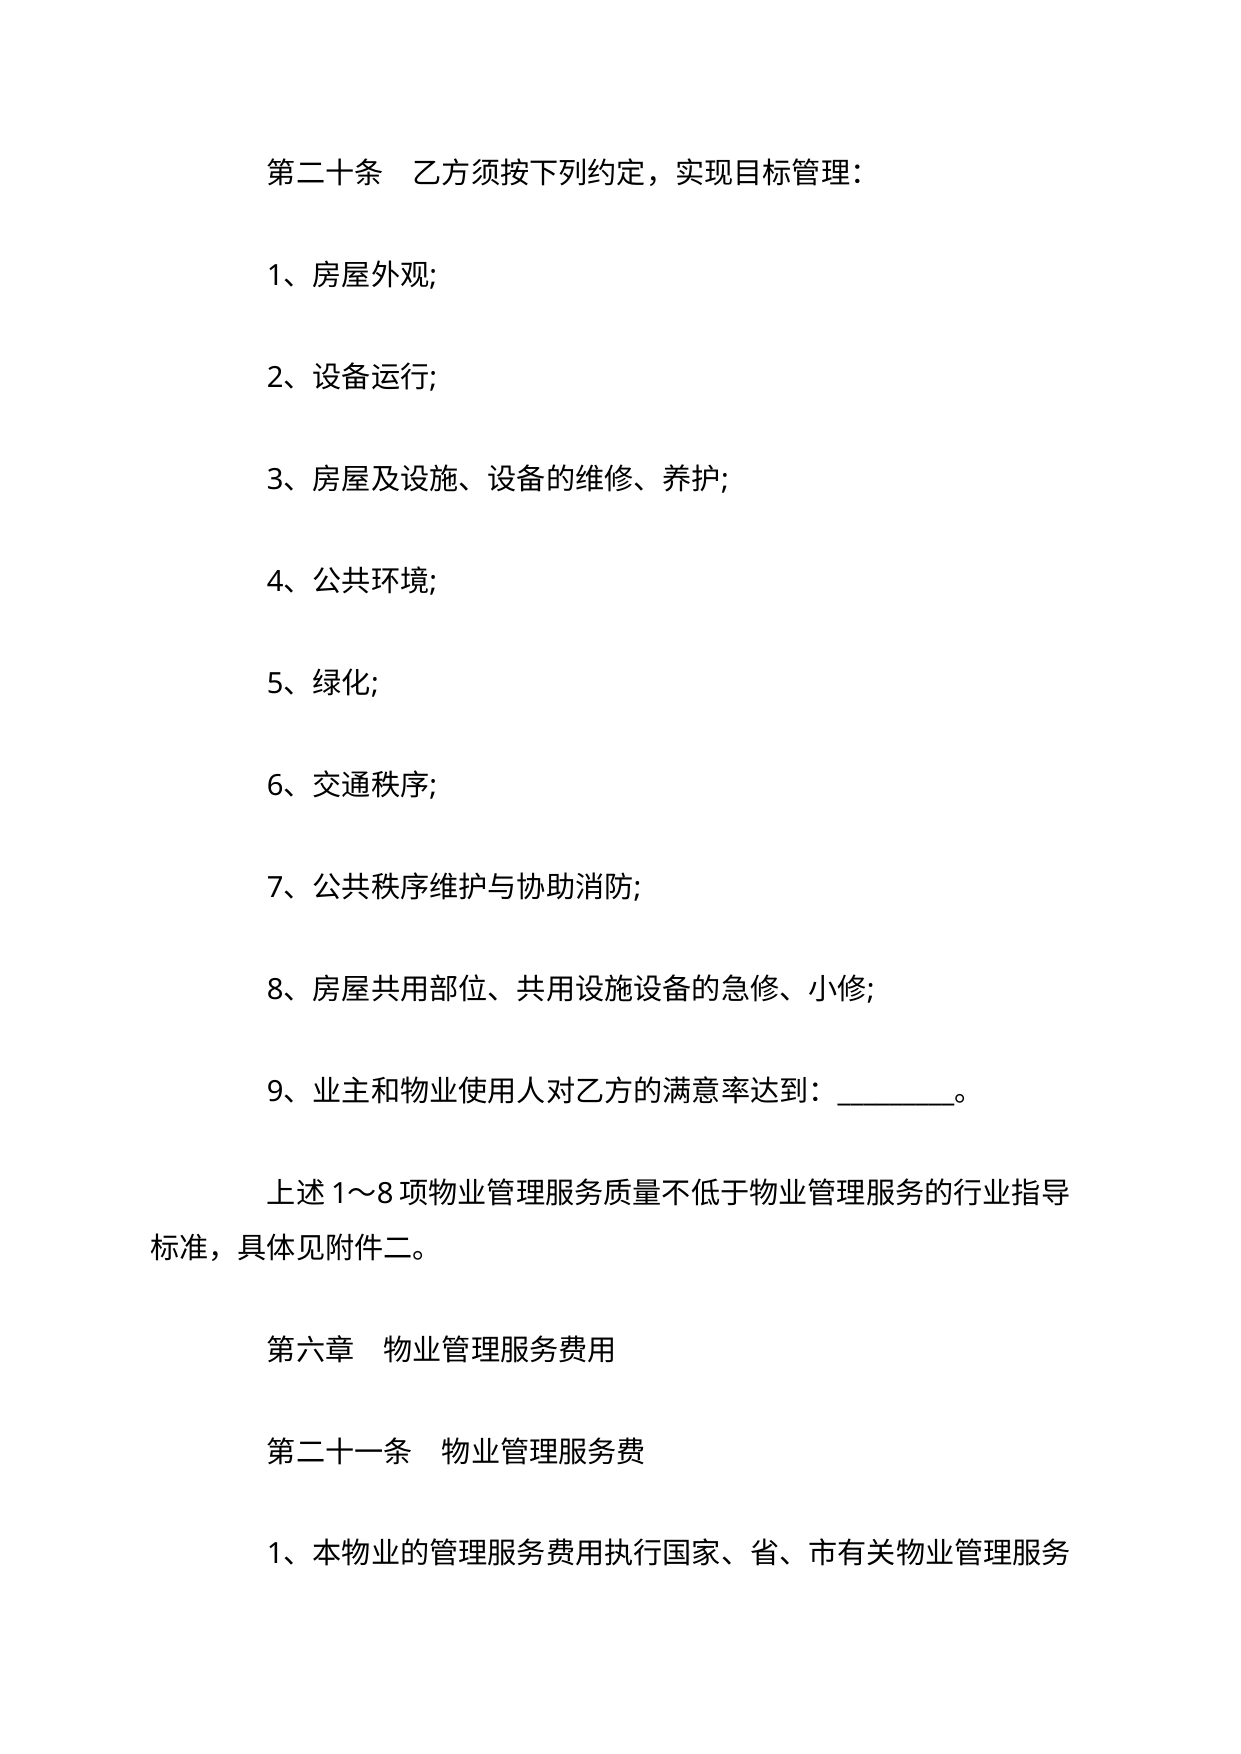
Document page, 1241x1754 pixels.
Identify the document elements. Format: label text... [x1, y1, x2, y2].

text 第六章 物业管理服务费用 [150, 1326, 1090, 1369]
text 2、设备运行; [150, 354, 1090, 396]
text 4、公共环境; [150, 558, 1090, 600]
text 5、绿化; [150, 660, 1090, 702]
text 第二十一条 物业管理服务费 [150, 1428, 1090, 1470]
text 3、房屋及设施、设备的维修、养护; [150, 456, 1090, 498]
text 上述1～8项物业管理服务质量不低于物业管理服务的行业指导标准，具体见附件二。 [150, 1169, 1090, 1267]
text 第二十条 乙方须按下列约定，实现目标管理： [150, 150, 1090, 192]
text 9、业主和物业使用人对乙方的满意率达到：_________。 [150, 1068, 1090, 1110]
text 6、交通秩序; [150, 762, 1090, 804]
text 8、房屋共用部位、共用设施设备的急修、小修; [150, 966, 1090, 1008]
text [150, 1530, 1090, 1572]
text 7、公共秩序维护与协助消防; [150, 864, 1090, 906]
text 1、房屋外观; [150, 252, 1090, 294]
